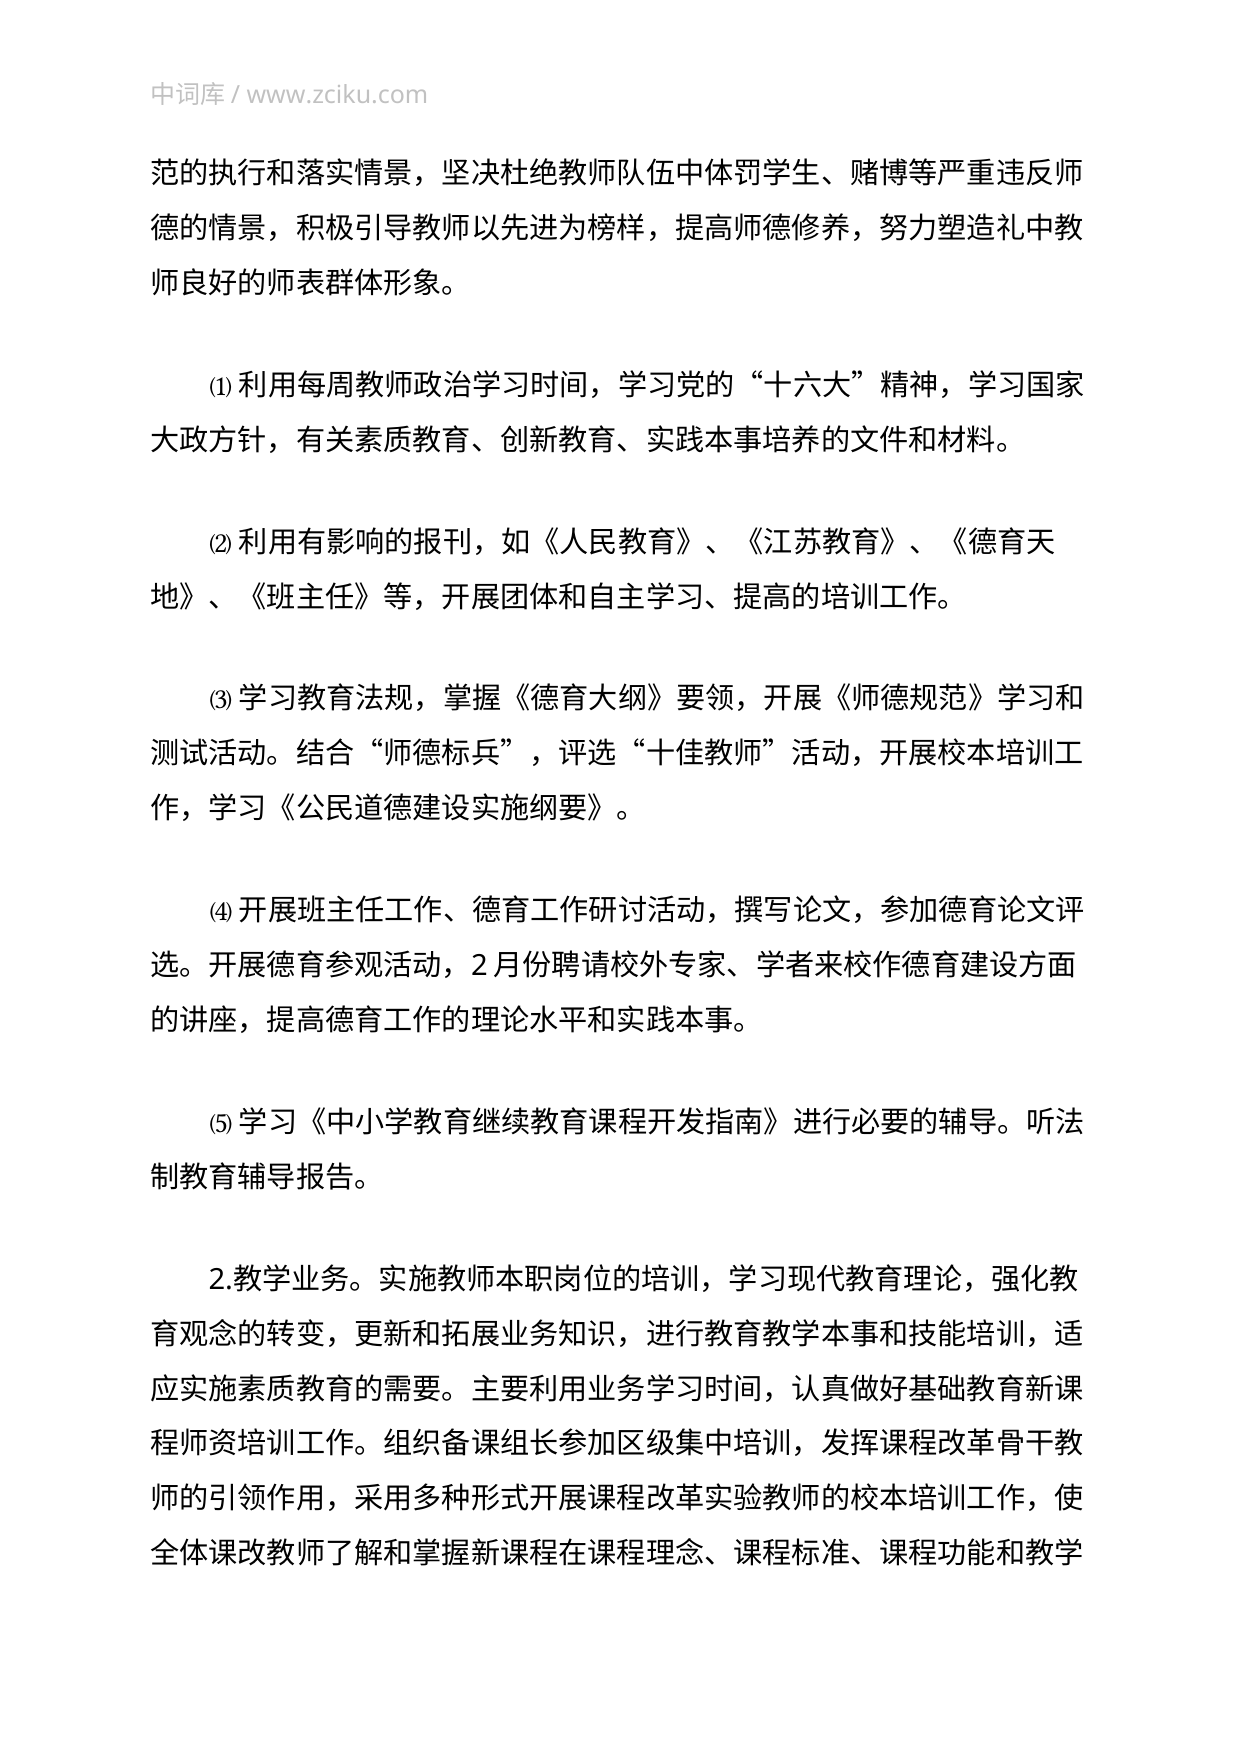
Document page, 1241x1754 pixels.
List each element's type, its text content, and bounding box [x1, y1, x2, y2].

text ⑴利用每周教师政治学习时间，学习党的“十六大”精神，学习国家大政方针，有关素质教育、创新教育、实践本事培养的文件和材料。 [150, 362, 1090, 459]
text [150, 150, 1090, 302]
text ⑸学习《中小学教育继续教育课程开发指南》进行必要的辅导。听法制教育辅导报告。 [150, 1098, 1090, 1196]
text ⑵利用有影响的报刊，如《人民教育》、《江苏教育》、《德育天地》、《班主任》等，开展团体和自主学习、提高的培训工作。 [150, 518, 1090, 616]
text ⑶学习教育法规，掌握《德育大纲》要领，开展《师德规范》学习和测试活动。结合“师德标兵”，评选“十佳教师”活动，开展校本培训工作，学习《公民道德建设实施纲要》。 [150, 675, 1090, 827]
text ⑷开展班主任工作、德育工作研讨活动，撰写论文，参加德育论文评选。开展德育参观活动，2月份聘请校外专家、学者来校作德育建设方面的讲座，提高德育工作的理论水平和实践本事。 [150, 887, 1090, 1039]
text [150, 1255, 1090, 1572]
